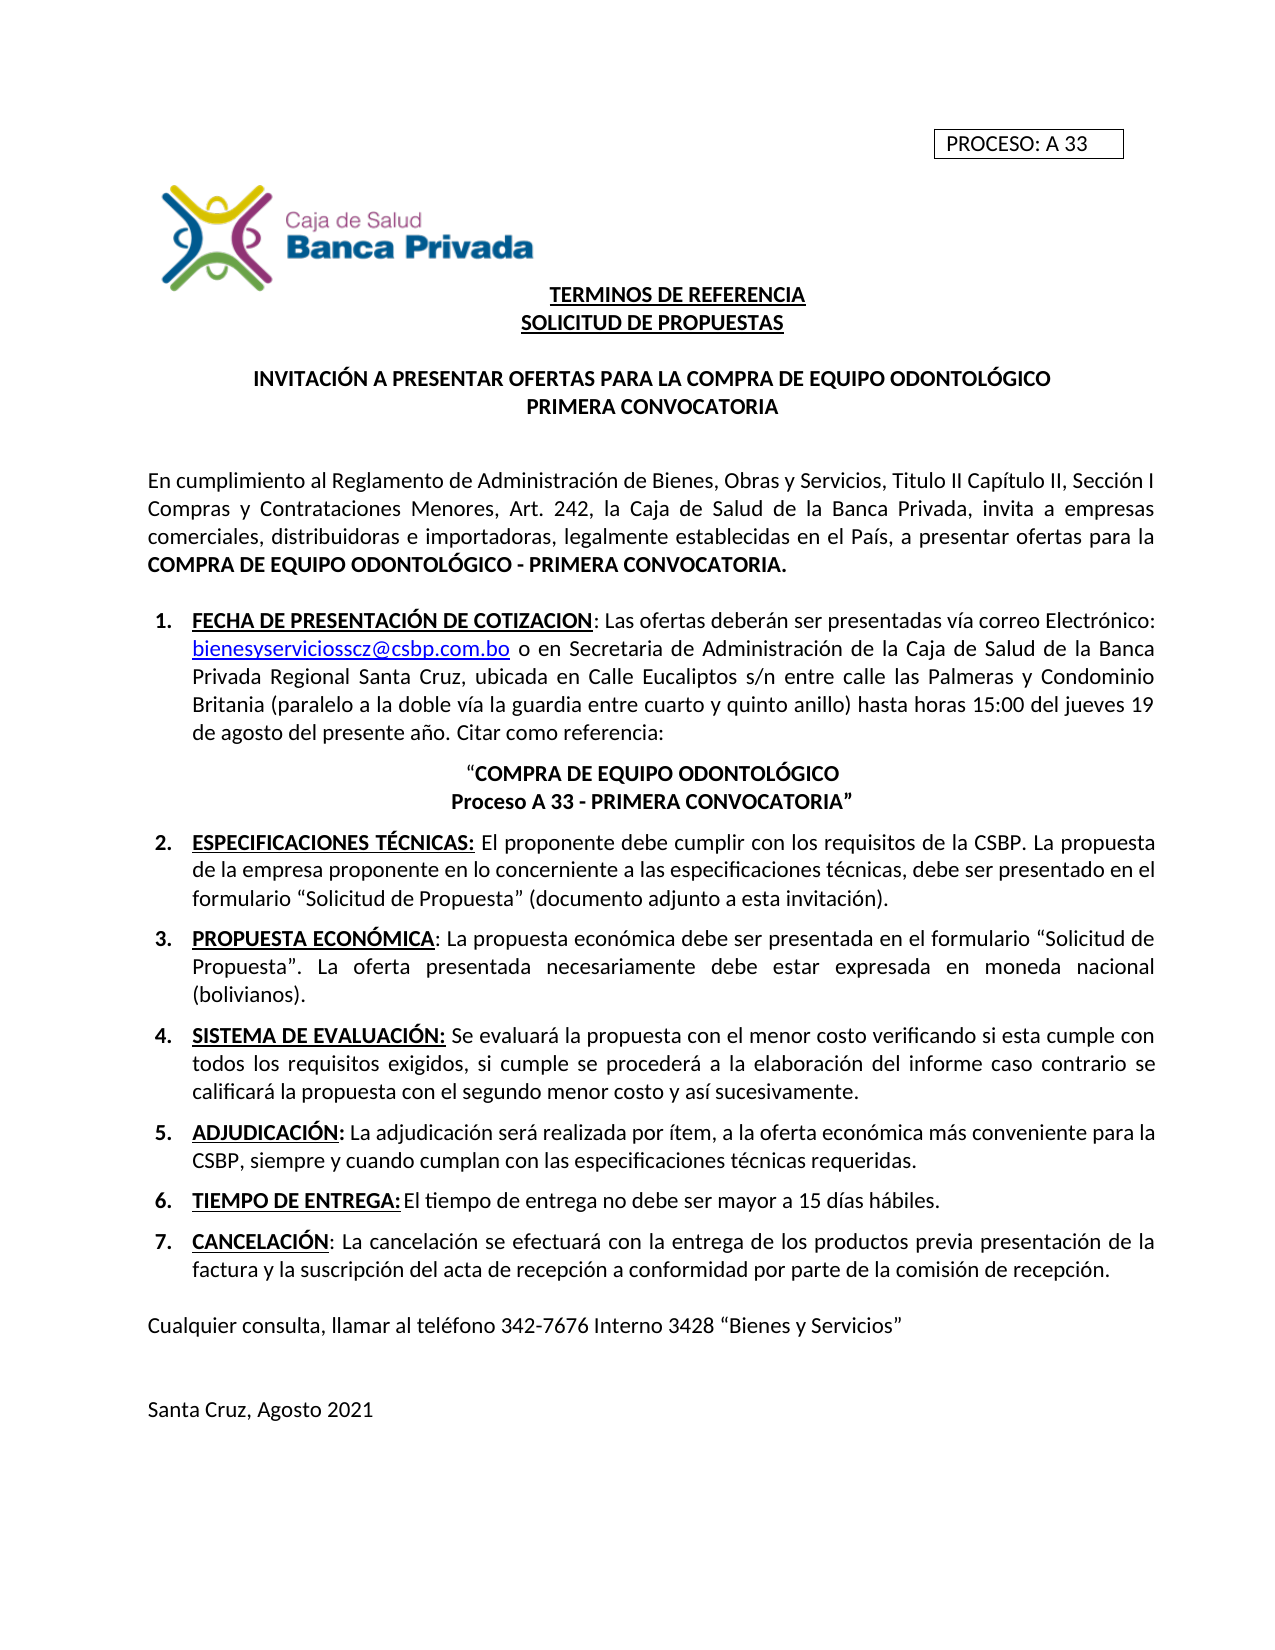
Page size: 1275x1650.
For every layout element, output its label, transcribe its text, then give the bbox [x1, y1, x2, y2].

text Santa Cruz, Agosto 2021 [148, 1396, 1157, 1423]
text SOLICITUD DE PROPUESTAS [148, 308, 1157, 336]
list ADJUDICACIÓN: La adjudicación será realizada por ítem, a la oferta económica más conveniente para la CSBP, siempre y cuando cumplan con las especificaciones técnicas requeridas. [154, 1118, 1157, 1174]
list ESPECIFICACIONES TÉCNICAS: El proponente debe cumplir con los requisitos de la CSBP. La propuesta de la empresa proponente en lo concerniente a las especificaciones técnicas, debe ser presentado en el formulario “Solicitud de Propuesta” (documento adjunto a esta invitación). [154, 828, 1157, 912]
list SISTEMA DE EVALUACIÓN: Se evaluará la propuesta con el menor costo verificando si esta cumple con todos los requisitos exigidos, si cumple se procederá a la elaboración del informe caso contrario se calificará la propuesta con el segundo menor costo y así sucesivamente. [154, 1021, 1157, 1105]
text Proceso A 33 - PRIMERA CONVOCATORIA” [148, 787, 1157, 815]
list TIEMPO DE ENTREGA: El tiempo de entrega no debe ser mayor a 15 días hábiles. [154, 1187, 1157, 1215]
list CANCELACIÓN: La cancelación se efectuará con la entrega de los productos previa presentación de la factura y la suscripción del acta de recepción a conformidad por parte de la comisión de recepción. [154, 1227, 1157, 1283]
list FECHA DE PRESENTACIÓN DE COTIZACION: Las ofertas deberán ser presentadas vía correo Electrónico: bienesyserviciosscz@csbp.com.bo o en Secretaria de Administración de la Caja de Salud de la Banca Privada Regional Santa Cruz, ubicada en Calle Eucaliptos s/n entre calle las Palmeras y Condominio Britania (paralelo a la doble vía la guardia entre cuarto y quinto anillo) hasta horas 15:00 del jueves 19 de agosto del presente año. Citar como referencia: [154, 606, 1157, 746]
text En cumplimiento al Reglamento de Administración de Bienes, Obras y Servicios, Titulo II Capítulo II, Sección I Compras y Contrataciones Menores, Art. 242, la Caja de Salud de la Banca Privada, invita a empresas comerciales, distribuidoras e importadoras, legalmente establecidas en el País, a presentar ofertas para la COMPRA DE EQUIPO ODONTOLÓGICO - PRIMERA CONVOCATORIA. [148, 466, 1157, 578]
text “COMPRA DE EQUIPO ODONTOLÓGICO [148, 759, 1157, 787]
text PRIMERA CONVOCATORIA [148, 392, 1157, 420]
list PROPUESTA ECONÓMICA: La propuesta económica debe ser presentada en el formulario “Solicitud de Propuesta”. La oferta presentada necesariamente debe estar expresada en moneda nacional (bolivianos). [154, 924, 1157, 1008]
text Cualquier consulta, llamar al teléfono 342-7676 Interno 3428 “Bienes y Servicios” [148, 1311, 1157, 1339]
table_header PROCESO: A 33 [935, 130, 1123, 157]
picture [147, 175, 550, 303]
text INVITACIÓN A PRESENTAR OFERTAS PARA LA COMPRA DE EQUIPO ODONTOLÓGICO [148, 364, 1157, 392]
